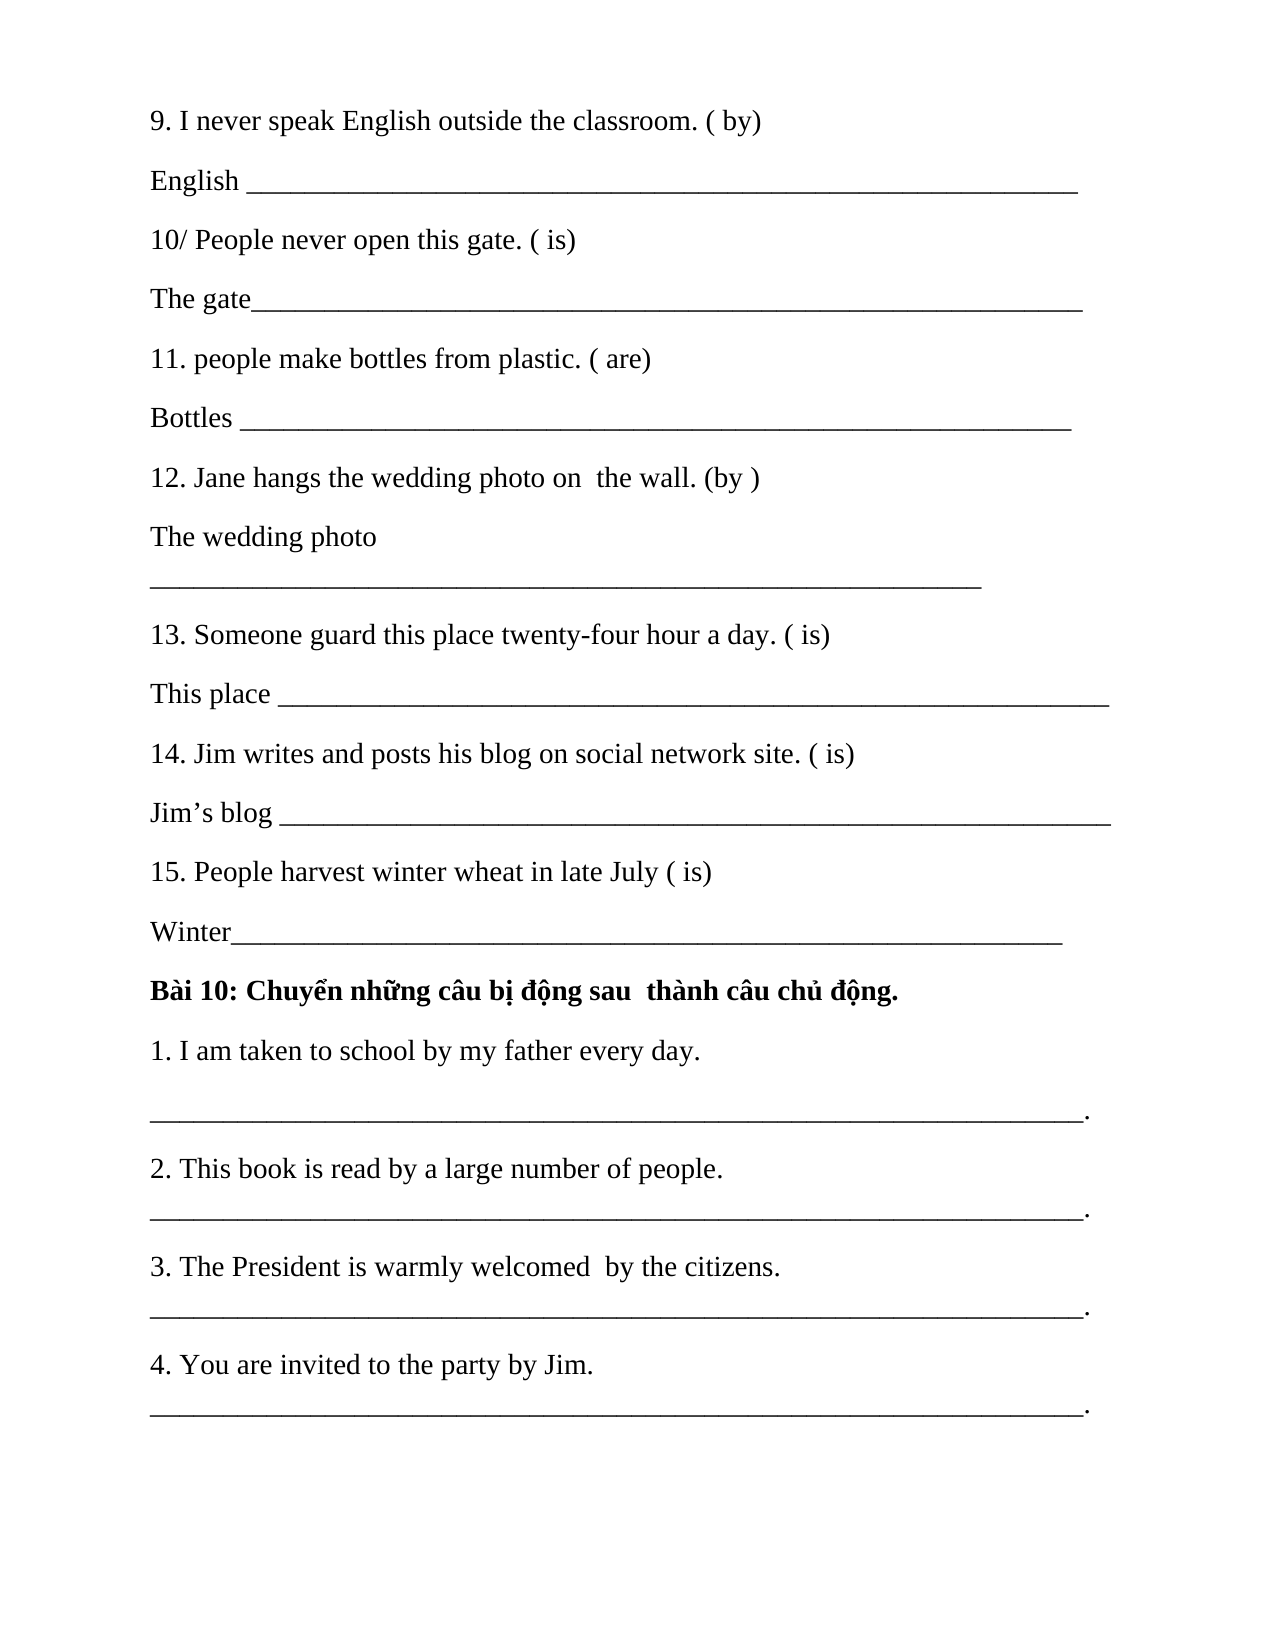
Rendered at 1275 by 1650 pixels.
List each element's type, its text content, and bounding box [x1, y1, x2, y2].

text 10/ People never open this gate. ( is) [150, 222, 1125, 256]
text 14. Jim writes and posts his blog on social network site. ( is) [150, 736, 1125, 769]
text The gate_________________________________________________________ [150, 282, 1125, 315]
text 1. I am taken to school by my father every day. [150, 1033, 1125, 1066]
text 3. The President is warmly welcomed by the citizens. ________________________________________________________________. [150, 1249, 1125, 1321]
text 11. people make bottles from plastic. ( are) [150, 341, 1125, 374]
text This place _________________________________________________________ [150, 676, 1125, 710]
text Winter_________________________________________________________ [150, 914, 1125, 947]
text 9. I never speak English outside the classroom. ( by) [150, 103, 1125, 137]
text Bài 10: Chuyển những câu bị động sau thành câu chủ động. [150, 973, 1125, 1007]
text Jim’s blog _________________________________________________________ [150, 795, 1125, 829]
text 13. Someone guard this place twenty-four hour a day. ( is) [150, 617, 1125, 651]
text 15. People harvest winter wheat in late July ( is) [150, 854, 1125, 888]
text ________________________________________________________________. [150, 1092, 1125, 1126]
text 12. Jane hangs the wedding photo on the wall. (by ) [150, 460, 1125, 493]
text Bottles _________________________________________________________ [150, 400, 1125, 434]
text 4. You are invited to the party by Jim. ________________________________________________________________. [150, 1347, 1125, 1419]
text English _________________________________________________________ [150, 163, 1125, 196]
text 2. This book is read by a large number of people. ________________________________________________________________. [150, 1151, 1125, 1223]
text The wedding photo _________________________________________________________ [150, 519, 1125, 591]
